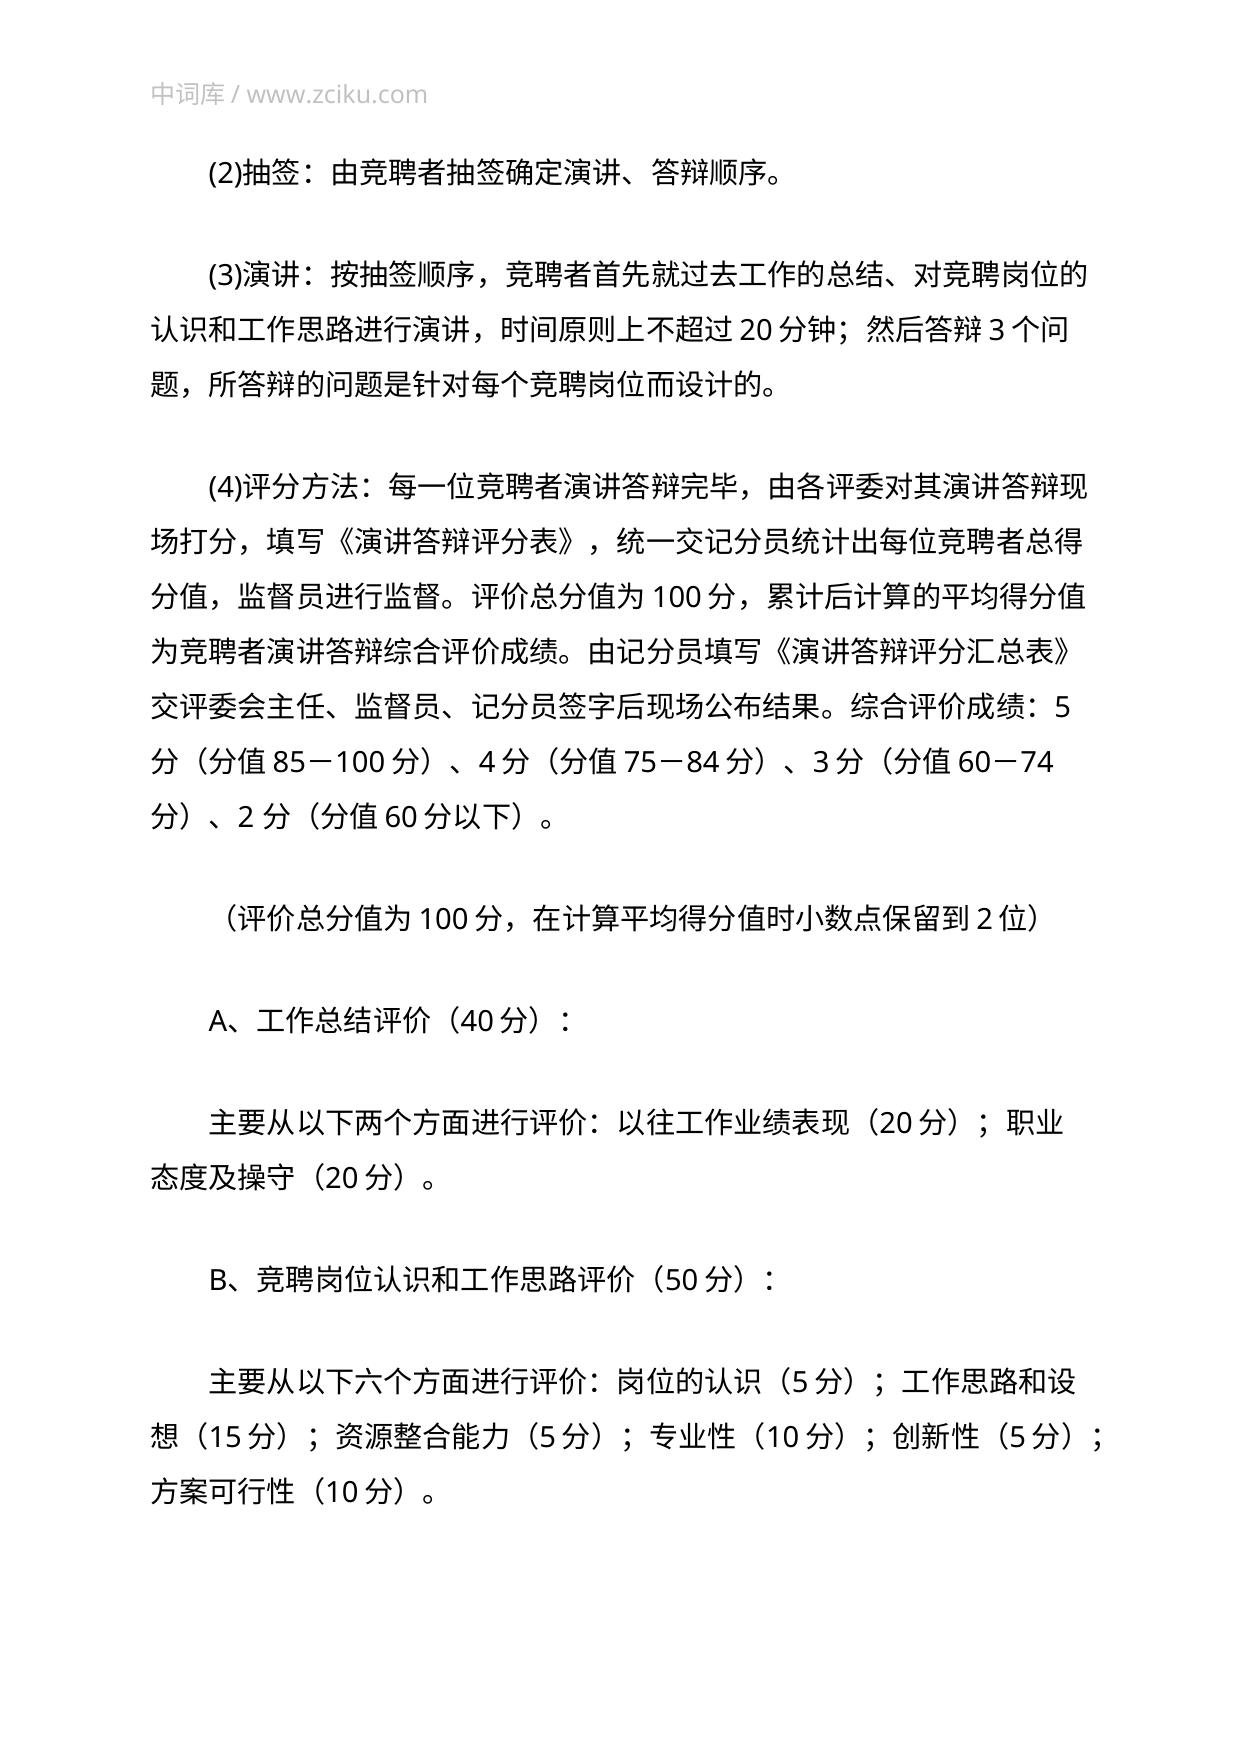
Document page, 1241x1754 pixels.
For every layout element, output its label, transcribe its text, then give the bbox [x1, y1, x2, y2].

text 主要从以下六个方面进行评价：岗位的认识（5分）；工作思路和设想（15分）；资源整合能力（5分）；专业性（10分）；创新性（5分）；方案可行性（10分）。 [150, 1358, 1090, 1511]
text A、工作总结评价（40分）： [150, 997, 1090, 1040]
text （评价总分值为100分，在计算平均得分值时小数点保留到2位） [150, 896, 1090, 938]
text (2)抽签：由竞聘者抽签确定演讲、答辩顺序。 [150, 150, 1090, 192]
text (3)演讲：按抽签顺序，竞聘者首先就过去工作的总结、对竞聘岗位的认识和工作思路进行演讲，时间原则上不超过20分钟；然后答辩3个问题，所答辩的问题是针对每个竞聘岗位而设计的。 [150, 252, 1090, 404]
text 主要从以下两个方面进行评价：以往工作业绩表现（20分）；职业态度及操守（20分）。 [150, 1099, 1090, 1197]
text B、竞聘岗位认识和工作思路评价（50分）： [150, 1256, 1090, 1299]
text (4)评分方法：每一位竞聘者演讲答辩完毕，由各评委对其演讲答辩现场打分，填写《演讲答辩评分表》，统一交记分员统计出每位竞聘者总得分值，监督员进行监督。评价总分值为100分，累计后计算的平均得分值为竞聘者演讲答辩综合评价成绩。由记分员填写《演讲答辩评分汇总表》交评委会主任、监督员、记分员签字后现场公布结果。综合评价成绩：5分（分值85－100分）、4分（分值75－84分）、3分（分值60－74分）、2 分（分值60分以下）。 [150, 464, 1090, 836]
